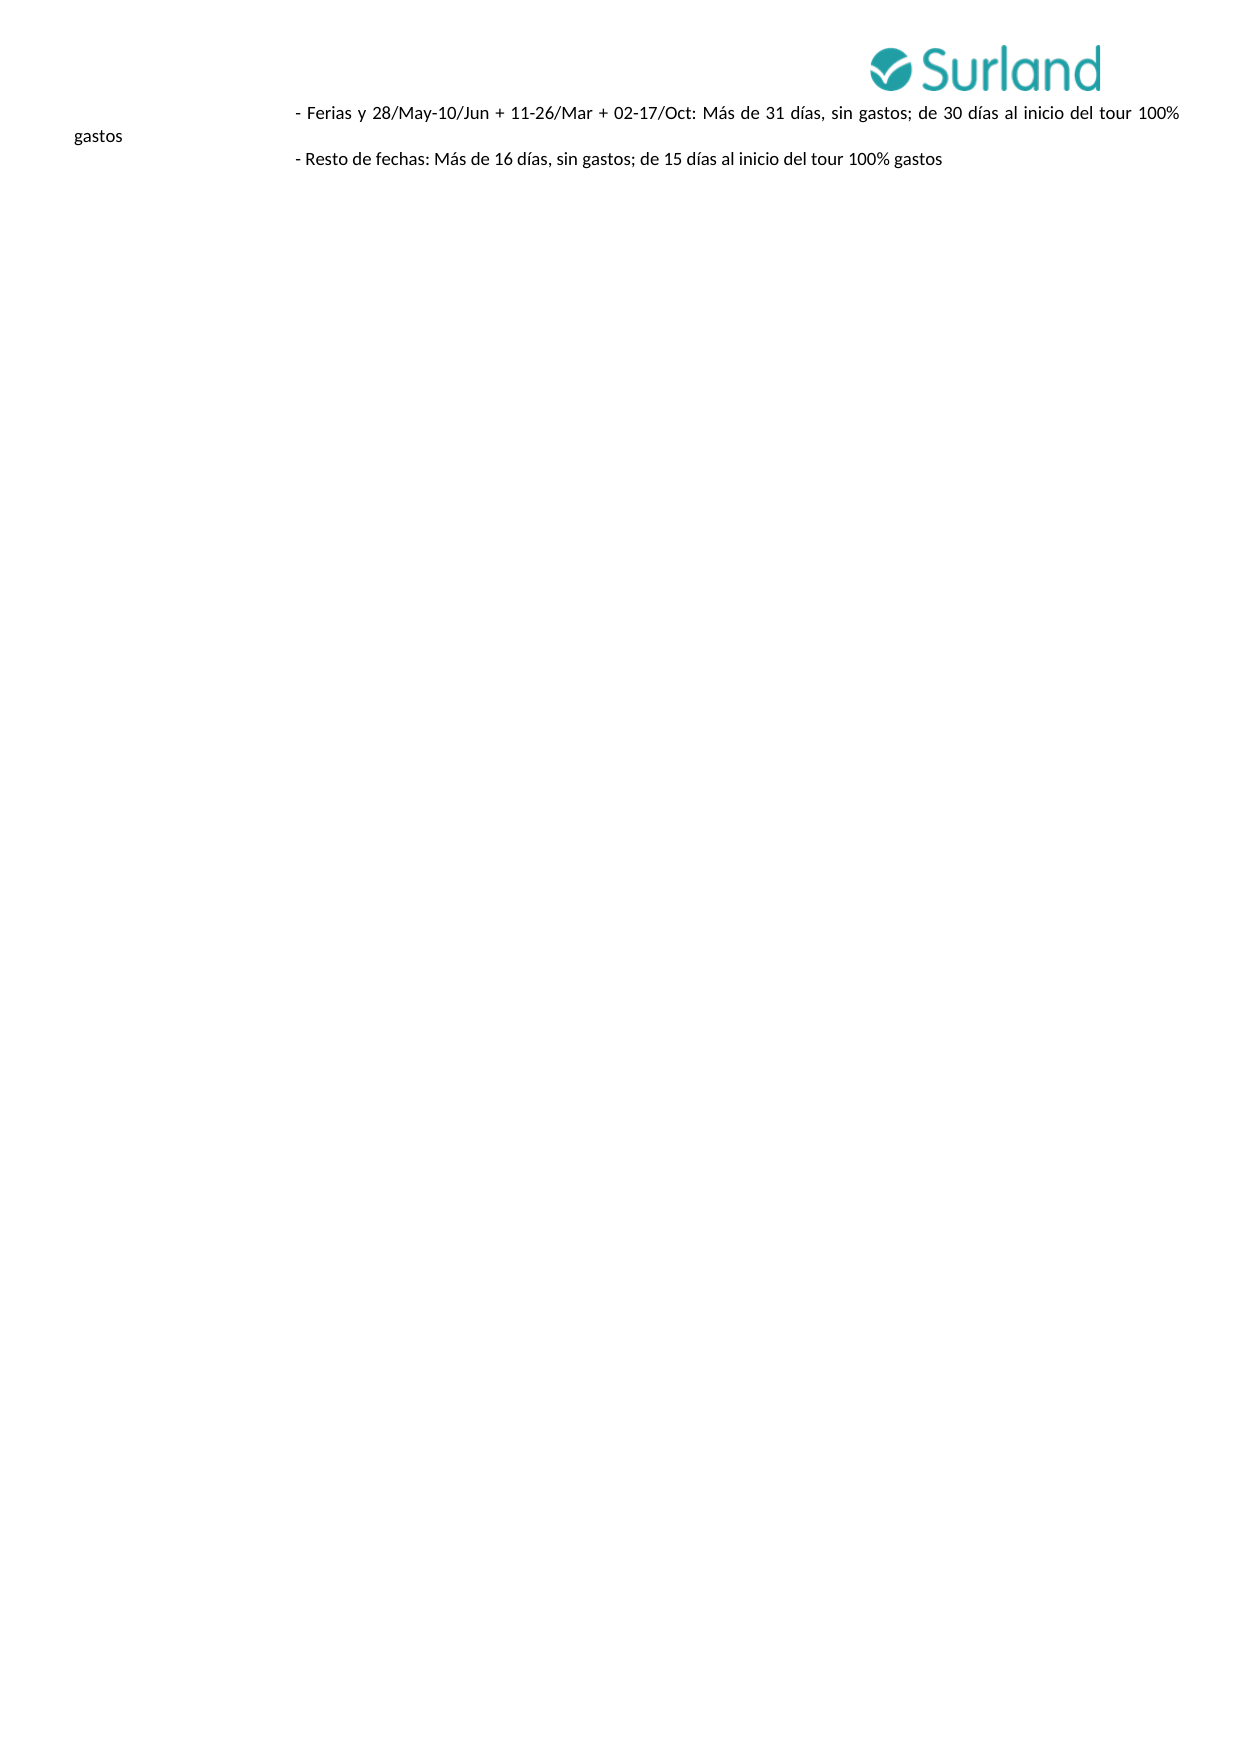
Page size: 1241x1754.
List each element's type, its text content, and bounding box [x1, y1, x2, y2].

text - Ferias y 28/May-10/Jun + 11-26/Mar + 02-17/Oct: Más de 31 días, sin gastos; de 30 días al inicio del tour 100% gastos [74, 101, 1181, 147]
text - Resto de fechas: Más de 16 días, sin gastos; de 15 días al inicio del tour 100% gastos [221, 147, 1181, 169]
picture [870, 45, 1101, 91]
